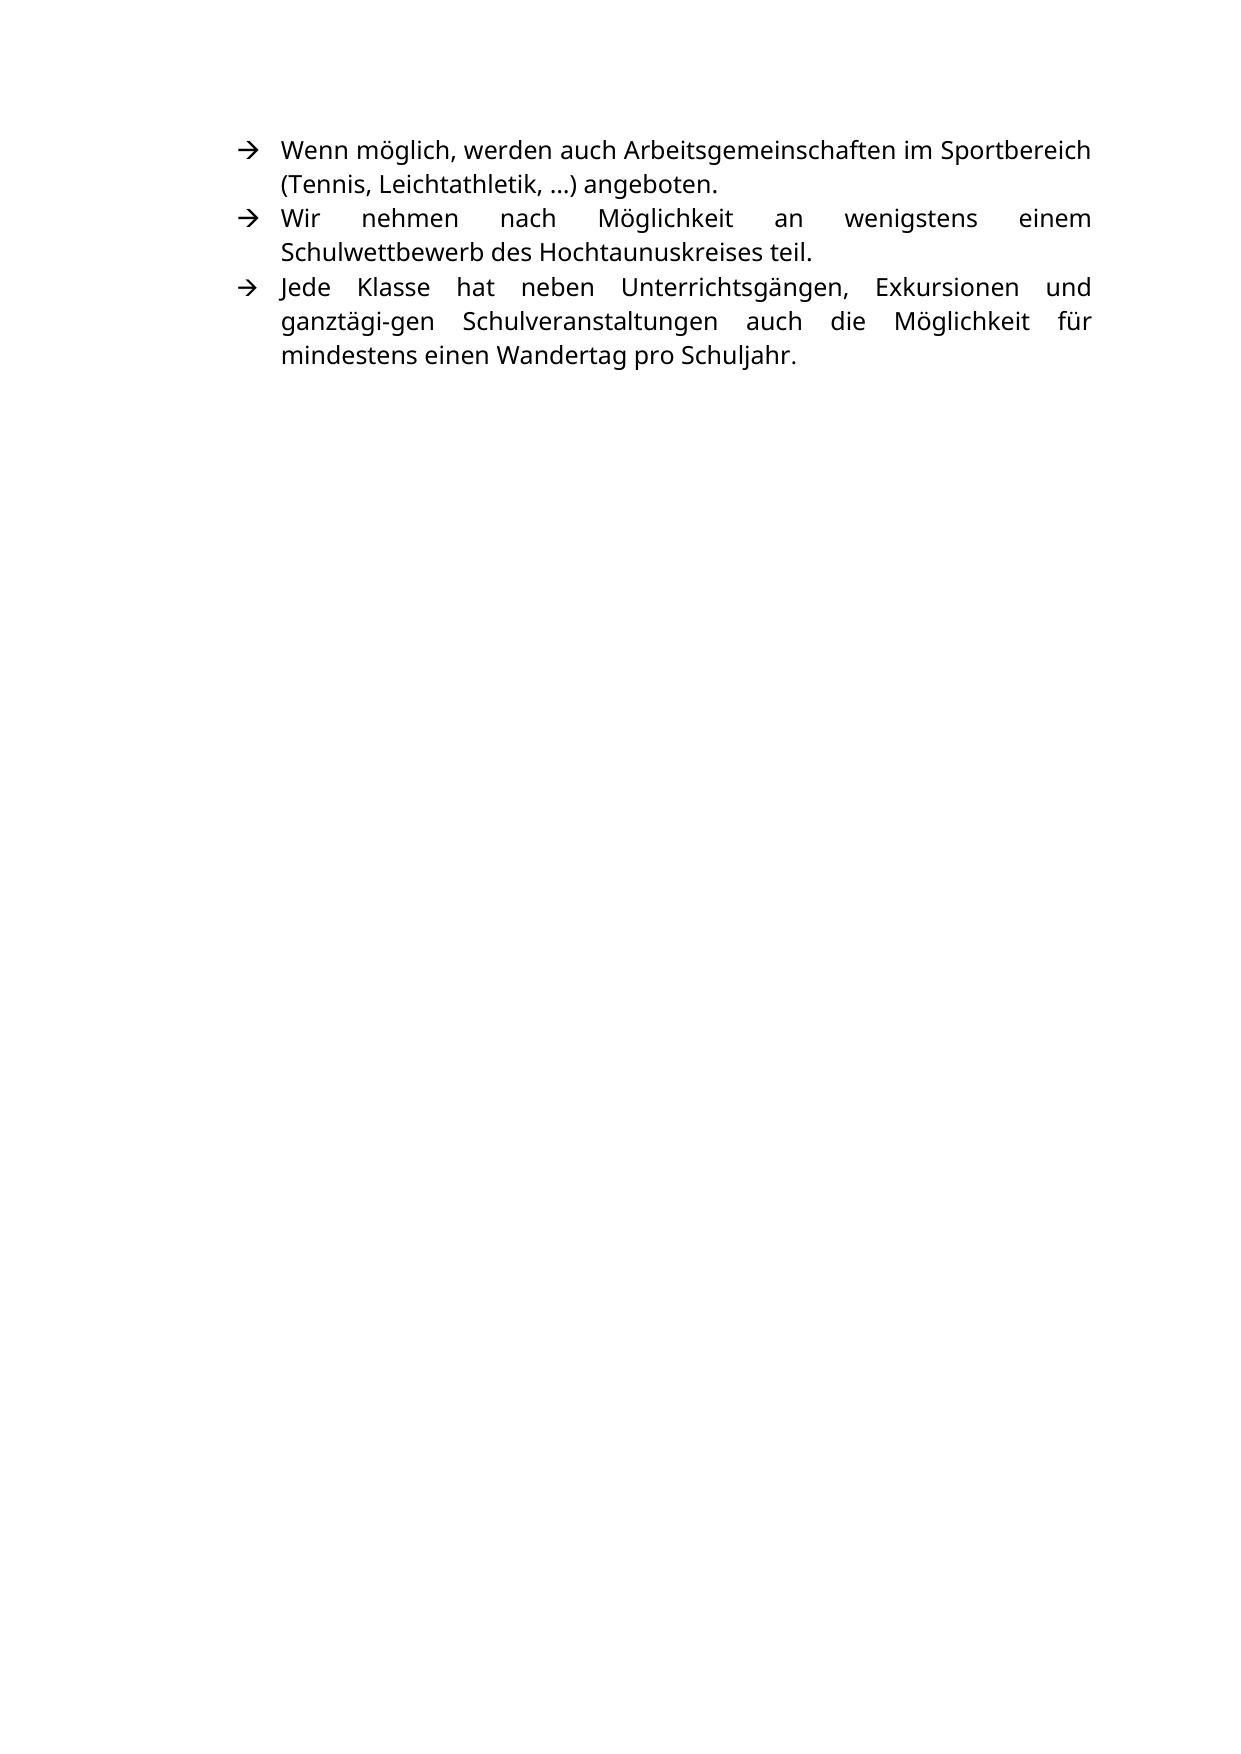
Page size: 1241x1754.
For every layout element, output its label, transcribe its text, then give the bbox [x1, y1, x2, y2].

list Wenn möglich, werden auch Arbeitsgemeinschaften im Sportbereich (Tennis, Leichtathletik, …) angeboten. [236, 133, 1093, 201]
list Wir nehmen nach Möglichkeit an wenigstens einem Schulwettbewerb des Hochtaunuskreises teil. [236, 201, 1093, 269]
list Jede Klasse hat neben Unterrichtsgängen, Exkursionen und ganztägi-gen Schulveranstaltungen auch die Möglichkeit für mindestens einen Wandertag pro Schuljahr. [236, 269, 1093, 371]
